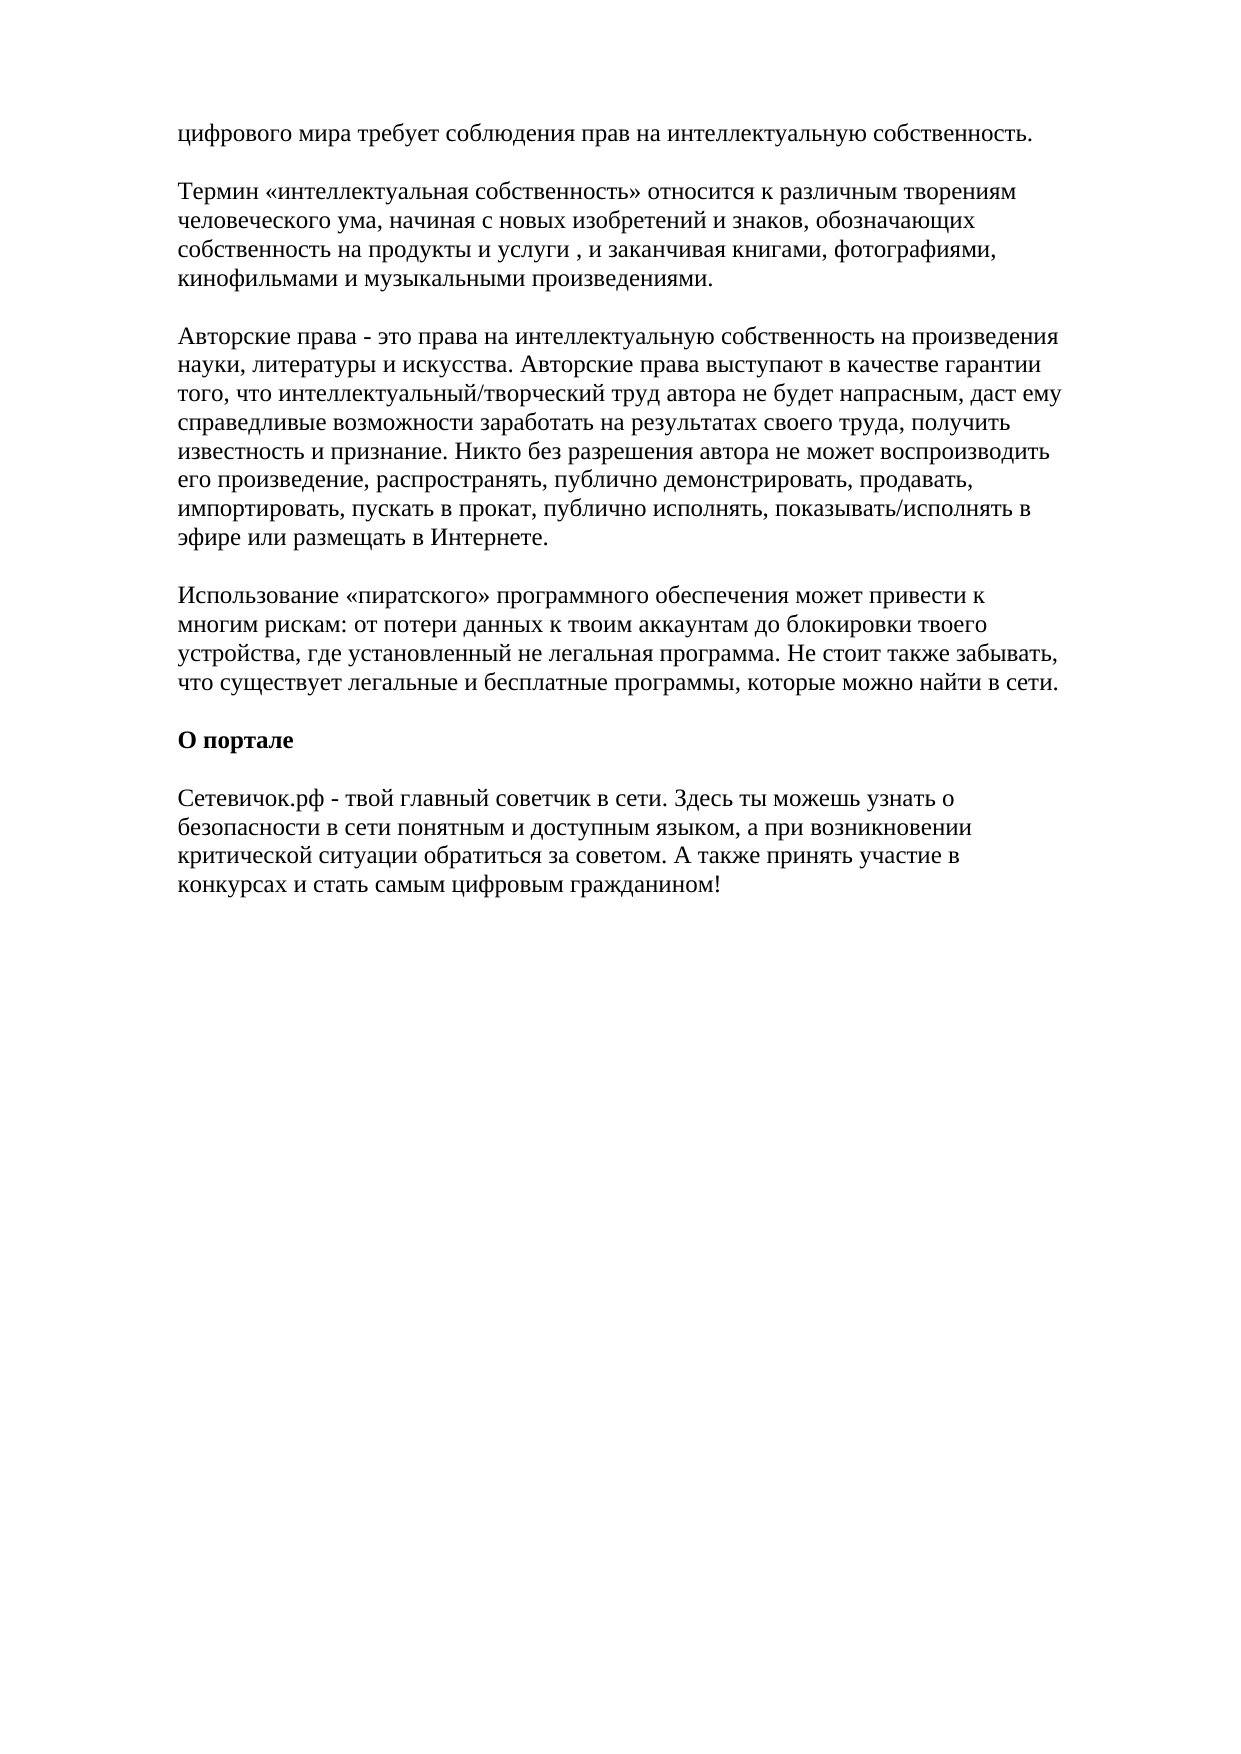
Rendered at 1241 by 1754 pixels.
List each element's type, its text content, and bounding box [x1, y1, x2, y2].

text Сетевичок.рф - твой главный советчик в сети. Здесь ты можешь узнать о безопасности в сети понятным и доступным языком, а при возникновении критической ситуации обратиться за советом. А также принять участие в конкурсах и стать самым цифровым гражданином! [177, 783, 1152, 898]
text Использование «пиратского» программного обеспечения может привести к многим рискам: от потери данных к твоим аккаунтам до блокировки твоего устройства, где установленный не легальная программа. Не стоит также забывать, что существует легальные и бесплатные программы, которые можно найти в сети. [177, 580, 1152, 695]
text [177, 118, 1152, 147]
text О портале [177, 725, 1152, 753]
text Термин «интеллектуальная собственность» относится к различным творениям человеческого ума, начиная с новых изобретений и знаков, обозначающих собственность на продукты и услуги , и заканчивая книгами, фотографиями, кинофильмами и музыкальными произведениями. [177, 176, 1152, 291]
text Авторские права - это права на интеллектуальную собственность на произведения науки, литературы и искусства. Авторские права выступают в качестве гарантии того, что интеллектуальный/творческий труд автора не будет напрасным, даст ему справедливые возможности заработать на результатах своего труда, получить известность и признание. Никто без разрешения автора не может воспроизводить его произведение, распространять, публично демонстрировать, продавать, импортировать, пускать в прокат, публично исполнять, показывать/исполнять в эфире или размещать в Интернете. [177, 321, 1152, 551]
